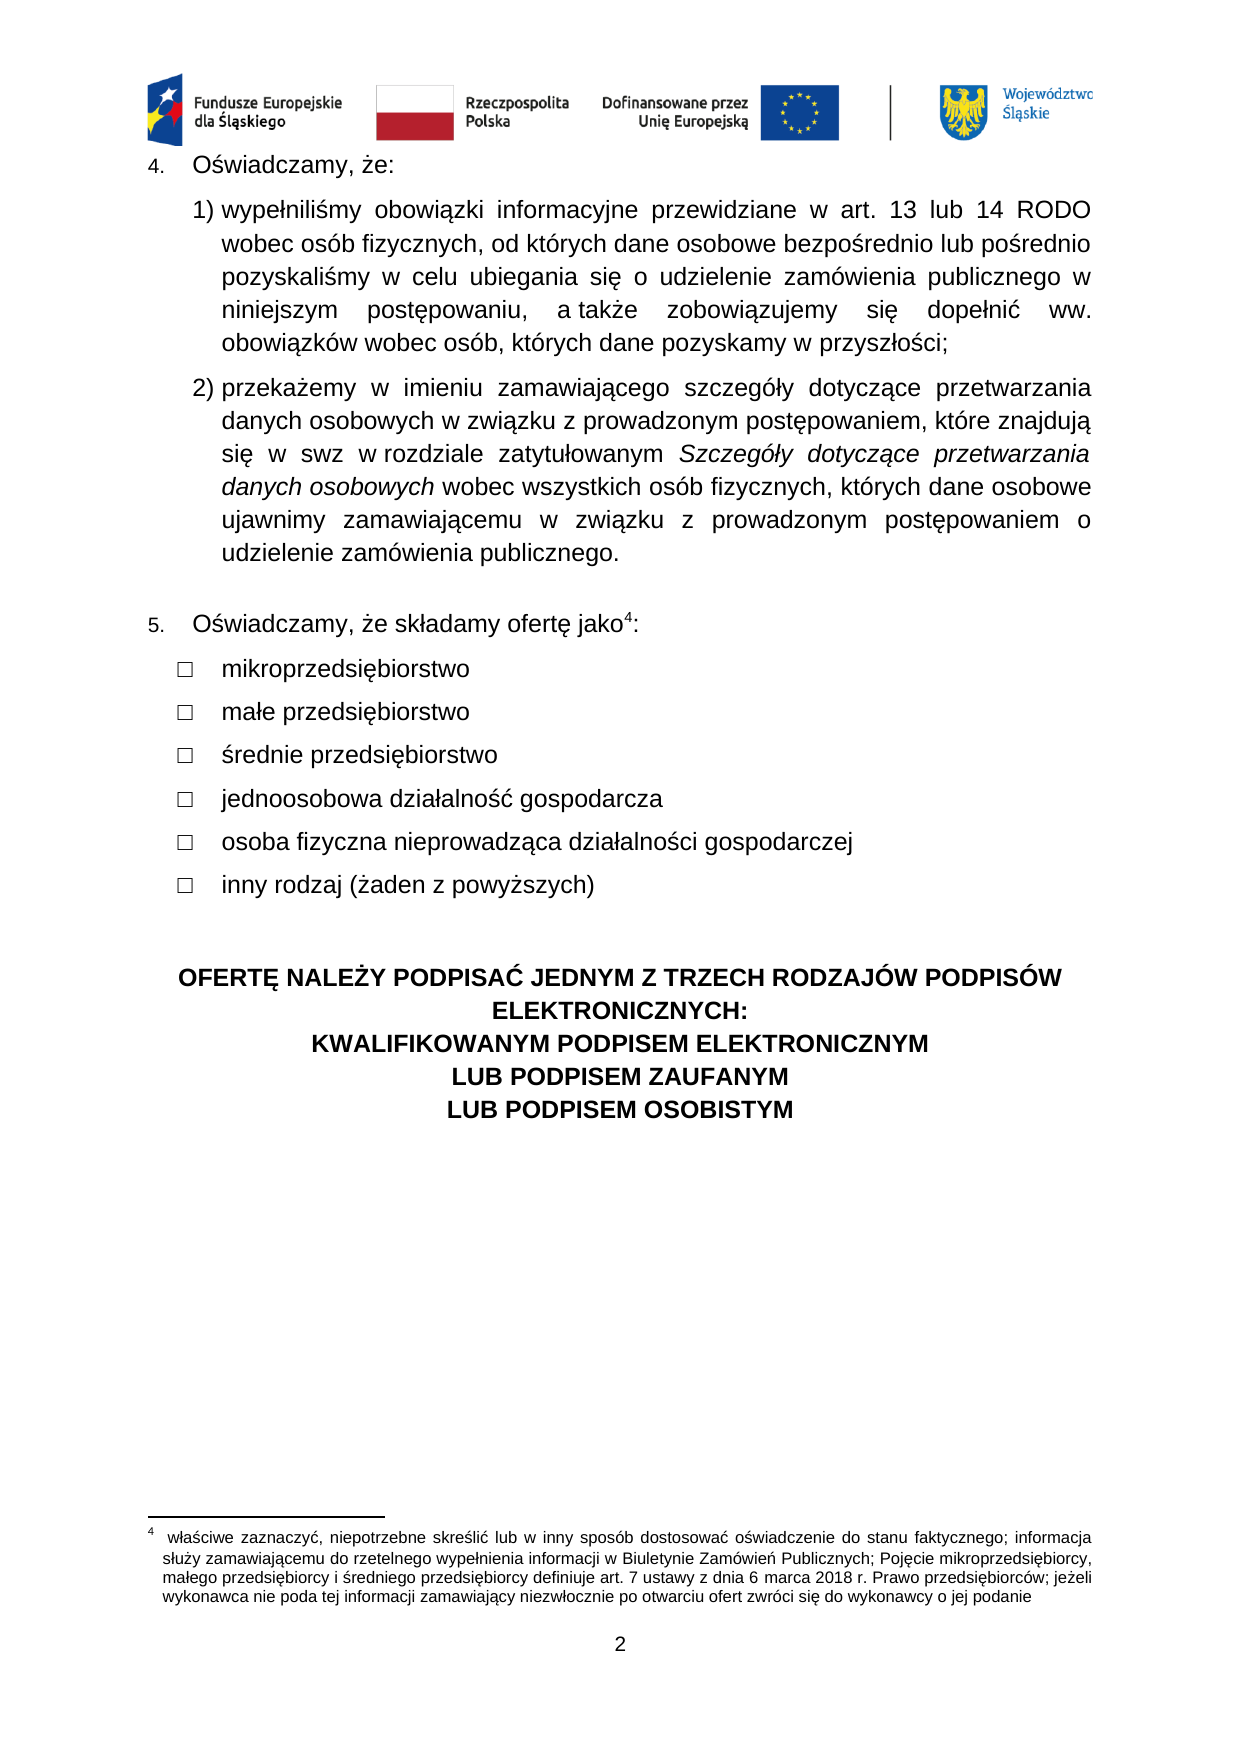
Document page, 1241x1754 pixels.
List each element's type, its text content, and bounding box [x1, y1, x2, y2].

list Oświadczamy, że składamy ofertę jako: [148, 609, 1093, 637]
text □ mikroprzedsiębiorstwo [177, 654, 1093, 683]
list wypełniliśmy obowiązki informacyjne przewidziane w art. 13 lub 14 RODO wobec osób fizycznych, od których dane osobowe bezpośrednio lub pośrednio pozyskaliśmy w celu ubiegania się o udzielenie zamówienia publicznego w niniejszym postępowaniu, a także zobowiązujemy się dopełnić ww. obowiązków wobec osób, których dane pozyskamy w przyszłości; [192, 196, 1093, 356]
text □ małe przedsiębiorstwo [177, 697, 1093, 726]
text □ inny rodzaj (żaden z powyższych) [177, 870, 1093, 899]
text □ średnie przedsiębiorstwo [177, 741, 1093, 769]
text □ jednoosobowa działalność gospodarcza [177, 784, 1093, 812]
list Oświadczamy, że: [148, 150, 1093, 179]
text □ osoba fizyczna nieprowadząca działalności gospodarczej [177, 827, 1093, 856]
text LUB PODPISEM OSOBISTYM [148, 1095, 1093, 1124]
text LUB PODPISEM ZAUFANYM [148, 1062, 1093, 1091]
text OFERTĘ NALEŻY PODPISAĆ JEDNYM Z TRZECH RODZAJÓW PODPISÓW ELEKTRONICZNYCH: [148, 963, 1093, 1025]
text KWALIFIKOWANYM PODPISEM ELEKTRONICZNYM [148, 1029, 1093, 1058]
list przekażemy w imieniu zamawiającego szczegóły dotyczące przetwarzania danych osobowych w związku z prowadzonym postępowaniem, które znajdują się w swz w rozdziale zatytułowanym Szczegóły dotyczące przetwarzania danych osobowych wobec wszystkich osób fizycznych, których dane osobowe ujawnimy zamawiającemu w związku z prowadzonym postępowaniem o udzielenie zamówienia publicznego. [192, 373, 1093, 567]
